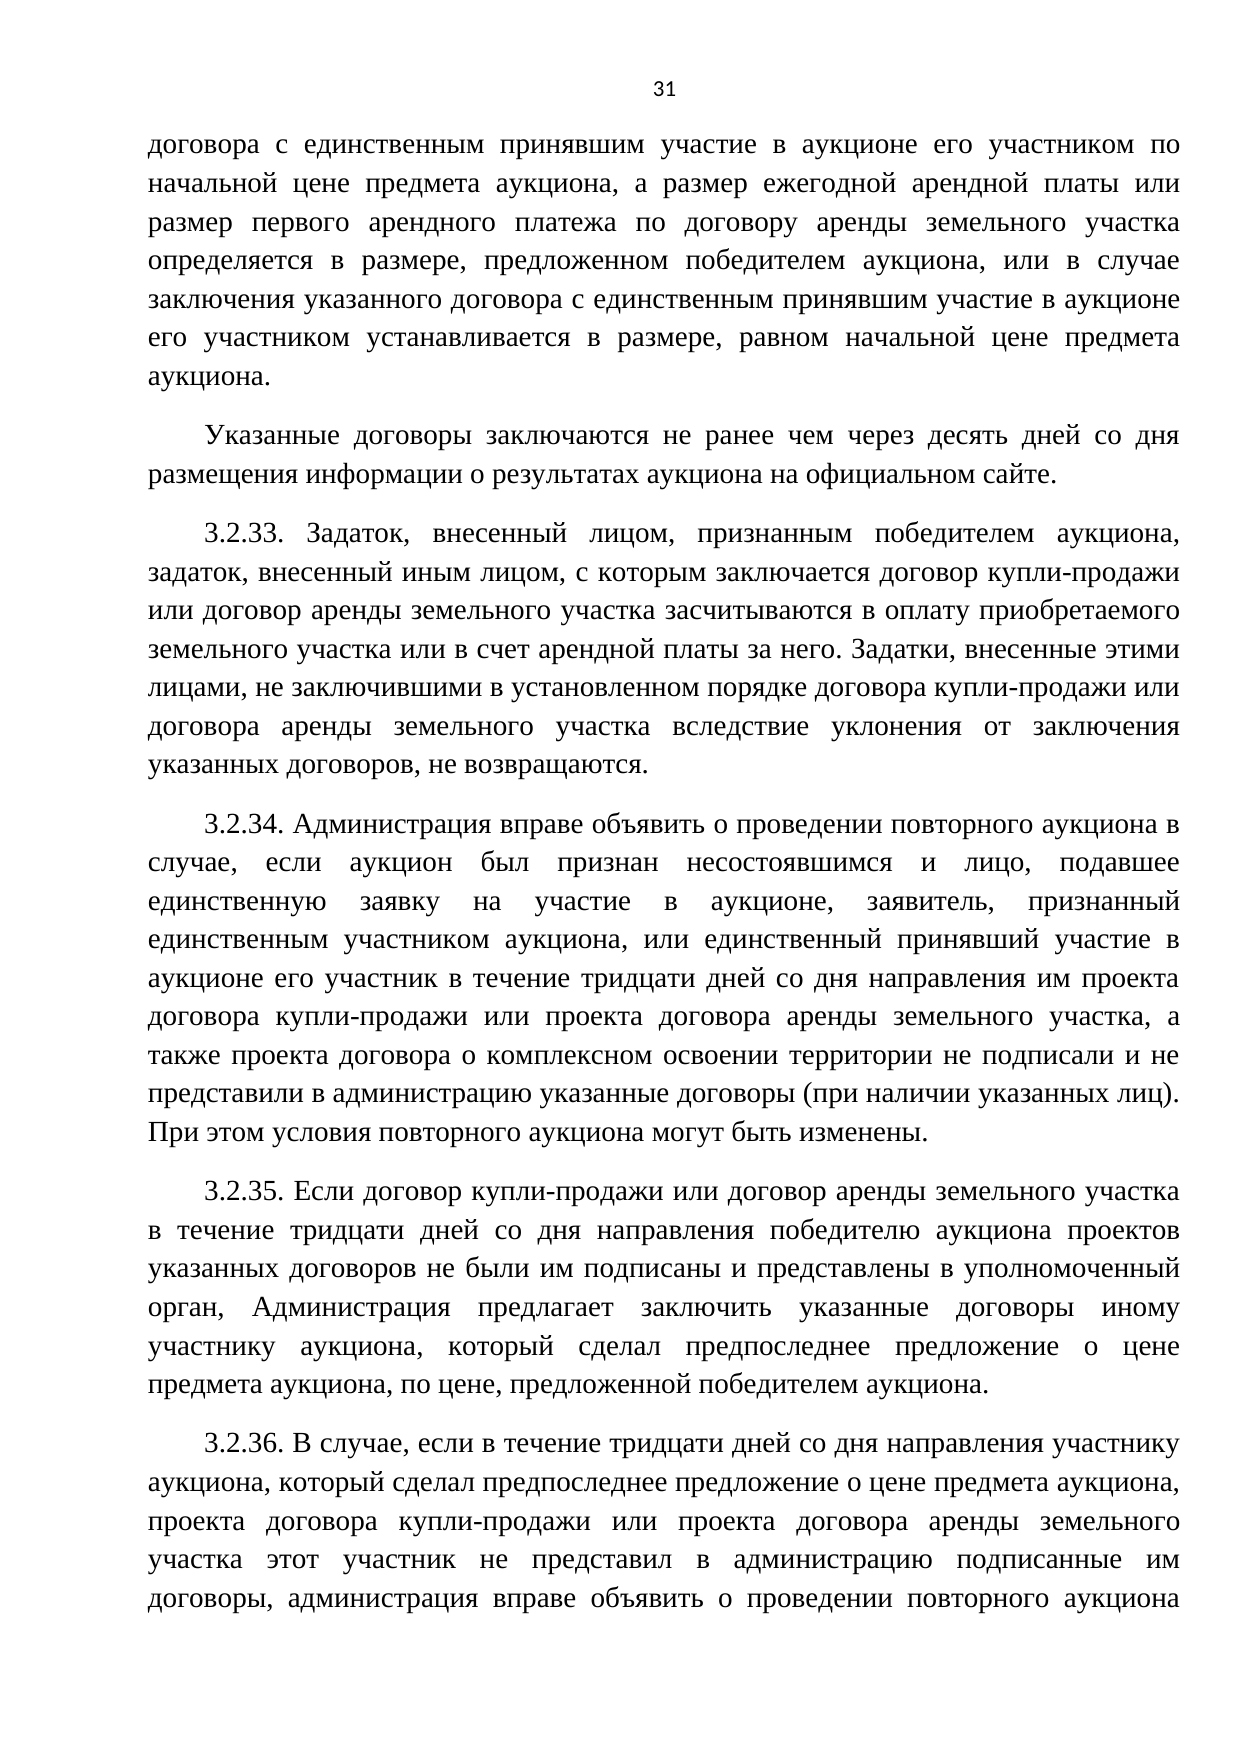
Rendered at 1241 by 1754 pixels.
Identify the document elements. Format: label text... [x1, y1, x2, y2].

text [148, 127, 1181, 391]
text 3.2.34. Администрация вправе объявить о проведении повторного аукциона в случае, если аукцион был признан несостоявшимся и лицо, подавшее единственную заявку на участие в аукционе, заявитель, признанный единственным участником аукциона, или единственный принявший участие в аукционе его участник в течение тридцати дней со дня направления им проекта договора купли-продажи или проекта договора аренды земельного участка, а также проекта договора о комплексном освоении территории не подписали и не представили в администрацию указанные договоры (при наличии указанных лиц). При этом условия повторного аукциона могут быть изменены. [148, 806, 1181, 1148]
text Указанные договоры заключаются не ранее чем через десять дней со дня размещения информации о результатах аукциона на официальном сайте. [148, 417, 1181, 489]
text 3.2.33. Задаток, внесенный лицом, признанным победителем аукциона, задаток, внесенный иным лицом, с которым заключается договор купли-продажи или договор аренды земельного участка засчитываются в оплату приобретаемого земельного участка или в счет арендной платы за него. Задатки, внесенные этими лицами, не заключившими в установленном порядке договора купли-продажи или договора аренды земельного участка вследствие уклонения от заключения указанных договоров, не возвращаются. [148, 515, 1181, 780]
text 3.2.35. Если договор купли-продажи или договор аренды земельного участка в течение тридцати дней со дня направления победителю аукциона проектов указанных договоров не были им подписаны и представлены в уполномоченный орган, Администрация предлагает заключить указанные договоры иному участнику аукциона, который сделал предпоследнее предложение о цене предмета аукциона, по цене, предложенной победителем аукциона. [148, 1173, 1181, 1400]
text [148, 1426, 1181, 1613]
